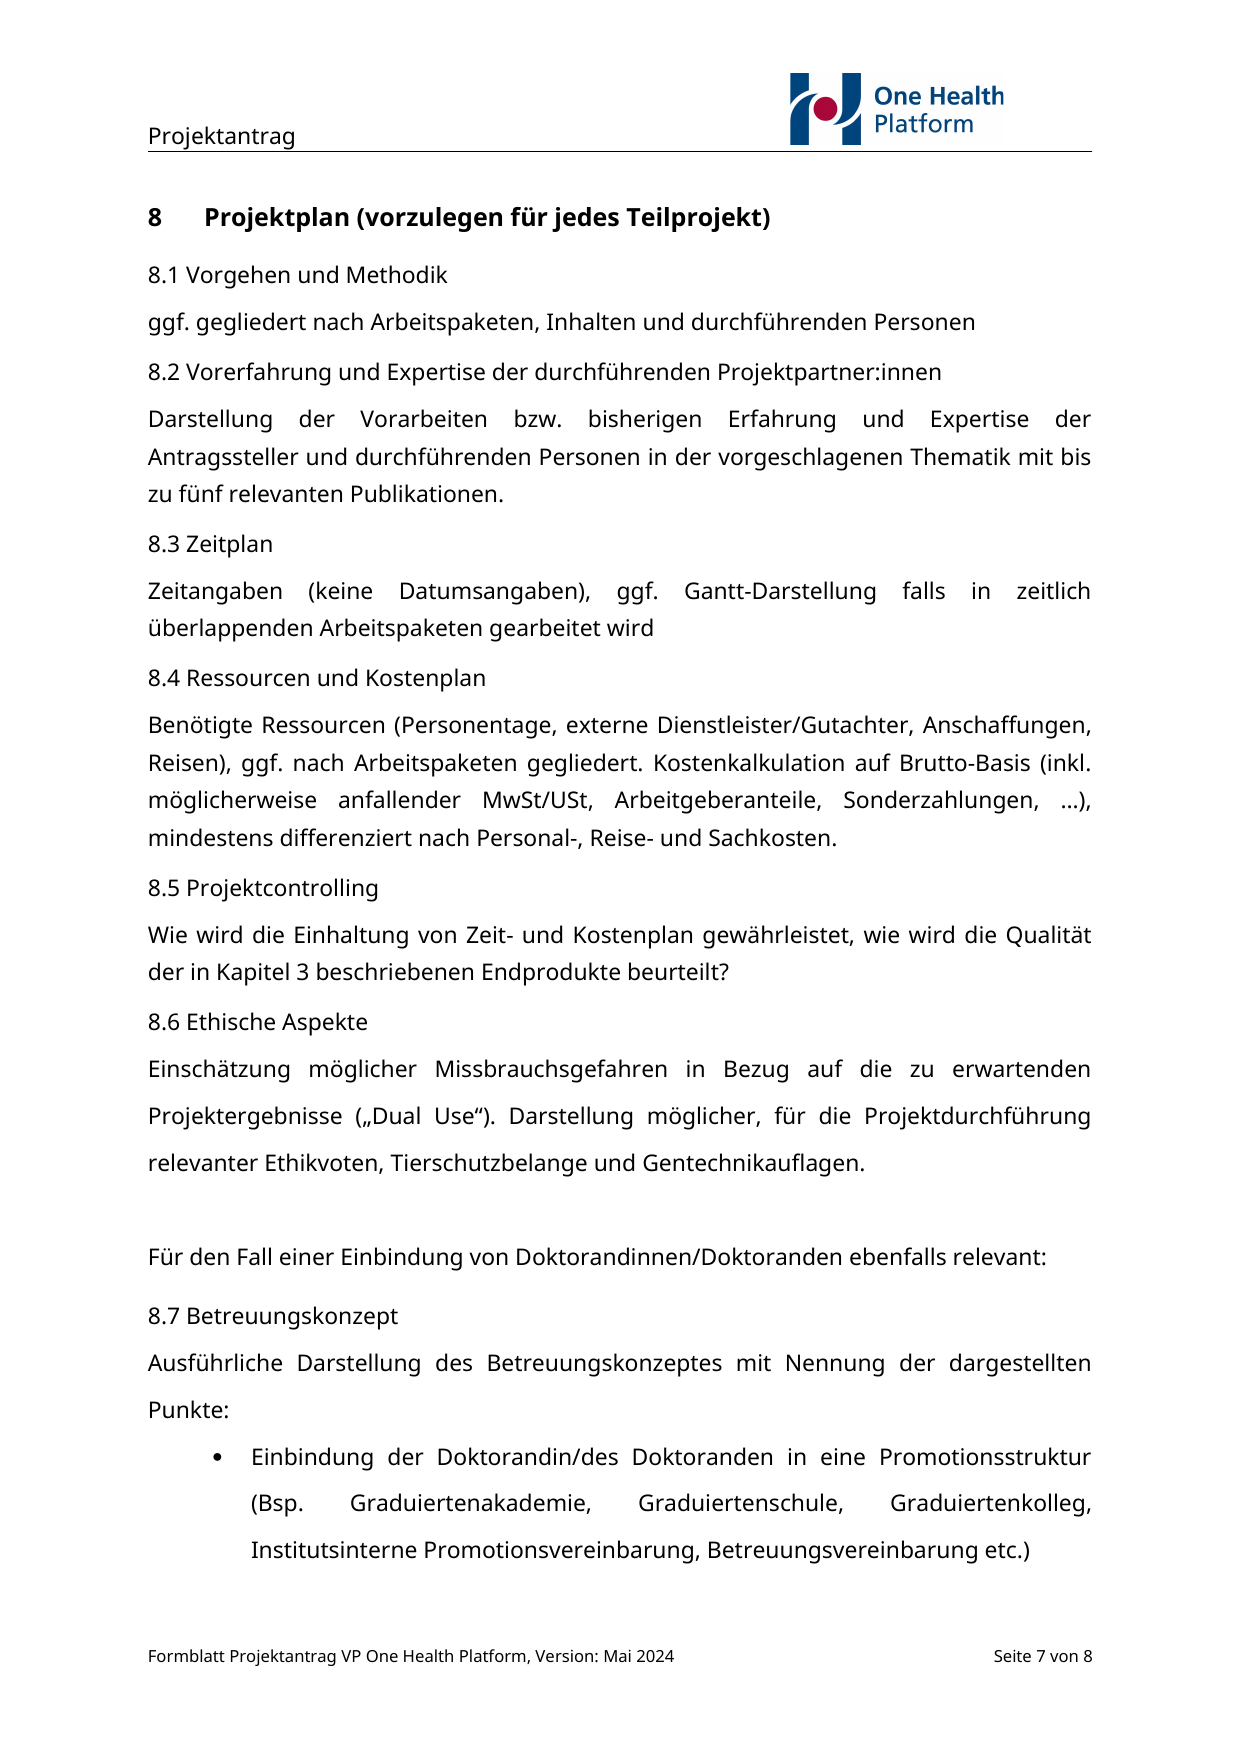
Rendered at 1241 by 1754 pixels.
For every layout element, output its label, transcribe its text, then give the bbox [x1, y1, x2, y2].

subtitle 8.1 Vorgehen und Methodik [148, 259, 1092, 290]
subtitle 8.4 Ressourcen und Kostenplan [148, 662, 1092, 693]
text Einschätzung möglicher Missbrauchsgefahren in Bezug auf die zu erwartenden Projektergebnisse („Dual Use“). Darstellung möglicher, für die Projektdurchführung relevanter Ethikvoten, Tierschutzbelange und Gentechnikauflagen. [148, 1053, 1092, 1178]
list Einbindung der Doktorandin/des Doktoranden in eine Promotionsstruktur (Bsp. Graduiertenakademie, Graduiertenschule, Graduiertenkolleg, Institutsinterne Promotionsvereinbarung, Betreuungsvereinbarung etc.) [213, 1440, 1092, 1565]
text ggf. gegliedert nach Arbeitspaketen, Inhalten und durchführenden Personen [148, 306, 1092, 337]
text Ausführliche Darstellung des Betreuungskonzeptes mit Nennung der dargestellten Punkte: [148, 1347, 1092, 1425]
subtitle 8 Projektplan (vorzulegen für jedes Teilprojekt) [148, 200, 1092, 234]
subtitle 8.5 Projektcontrolling [148, 872, 1092, 903]
subtitle 8.7 Betreuungskonzept [148, 1300, 1092, 1331]
text Benötigte Ressourcen (Personentage, externe Dienstleister/Gutachter, Anschaffungen, Reisen), ggf. nach Arbeitspaketen gegliedert. Kostenkalkulation auf Brutto-Basis (inkl. möglicherweise anfallender MwSt/USt, Arbeitgeberanteile, Sonderzahlungen, …), mindestens differenziert nach Personal-, Reise- und Sachkosten. [148, 709, 1092, 853]
text Für den Fall einer Einbindung von Doktorandinnen/Doktoranden ebenfalls relevant: [148, 1240, 1092, 1272]
picture [790, 73, 1004, 145]
subtitle 8.2 Vorerfahrung und Expertise der durchführenden Projektpartner:innen [148, 356, 1092, 387]
text Darstellung der Vorarbeiten bzw. bisherigen Erfahrung und Expertise der Antragssteller und durchführenden Personen in der vorgeschlagenen Thematik mit bis zu fünf relevanten Publikationen. [148, 403, 1092, 509]
text Zeitangaben (keine Datumsangaben), ggf. Gantt-Darstellung falls in zeitlich überlappenden Arbeitspaketen gearbeitet wird [148, 575, 1092, 643]
text Wie wird die Einhaltung von Zeit- und Kostenplan gewährleistet, wie wird die Qualität der in Kapitel 3 beschriebenen Endprodukte beurteilt? [148, 918, 1092, 987]
subtitle 8.6 Ethische Aspekte [148, 1006, 1092, 1037]
subtitle 8.3 Zeitplan [148, 528, 1092, 559]
